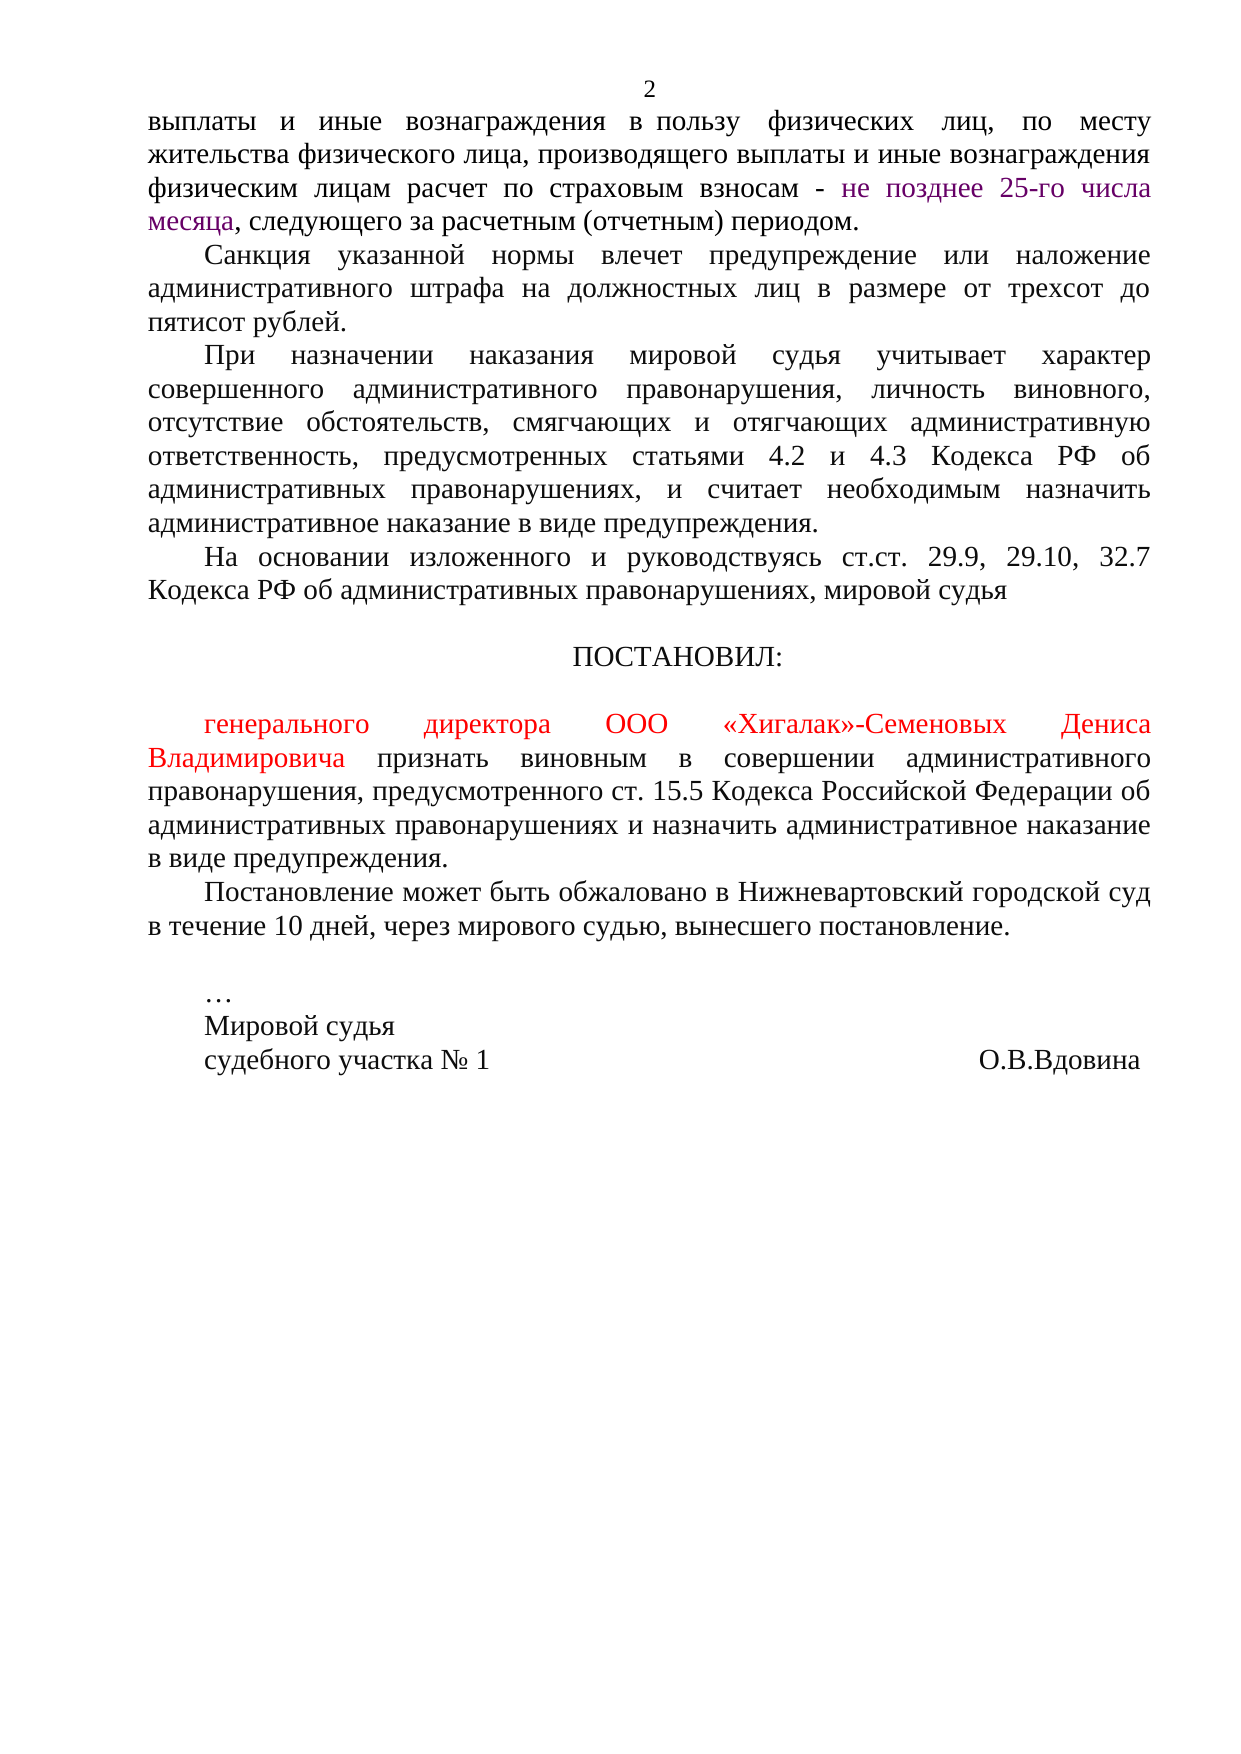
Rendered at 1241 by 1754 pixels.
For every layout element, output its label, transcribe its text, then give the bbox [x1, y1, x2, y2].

text судебного участка № 1 О.В.Вдовина [148, 1042, 1157, 1075]
text … [148, 975, 1157, 1008]
text Мировой судья [148, 1008, 1157, 1042]
text При назначении наказания мировой судья учитывает характер совершенного административного правонарушения, личность виновного, отсутствие обстоятельств, смягчающих и отягчающих административную ответственность, предусмотренных статьями 4.2 и 4.3 Кодекса РФ об административных правонарушениях, и считает необходимым назначить административное наказание в виде предупреждения. [148, 337, 1152, 539]
text На основании изложенного и руководствуясь ст.ст. 29.9, 29.10, 32.7 Кодекса РФ об административных правонарушениях, мировой судья [148, 539, 1152, 606]
text Санкция указанной нормы влечет предупреждение или наложение административного штрафа на должностных лиц в размере от трехсот до пятисот рублей. [148, 237, 1152, 337]
text Постановление может быть обжаловано в Нижневартовский городской суд в течение 10 дней, через мирового судью, вынесшего постановление. [148, 874, 1152, 941]
text генерального директора ООО «Хигалак»-Семеновых Дениса Владимировича признать виновным в совершении административного правонарушения, предусмотренного ст. 15.5 Кодекса Российской Федерации об административных правонарушениях и назначить административное наказание в виде предупреждения. [148, 706, 1152, 874]
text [148, 103, 1152, 237]
text ПОСТАНОВИЛ: [148, 639, 1152, 673]
